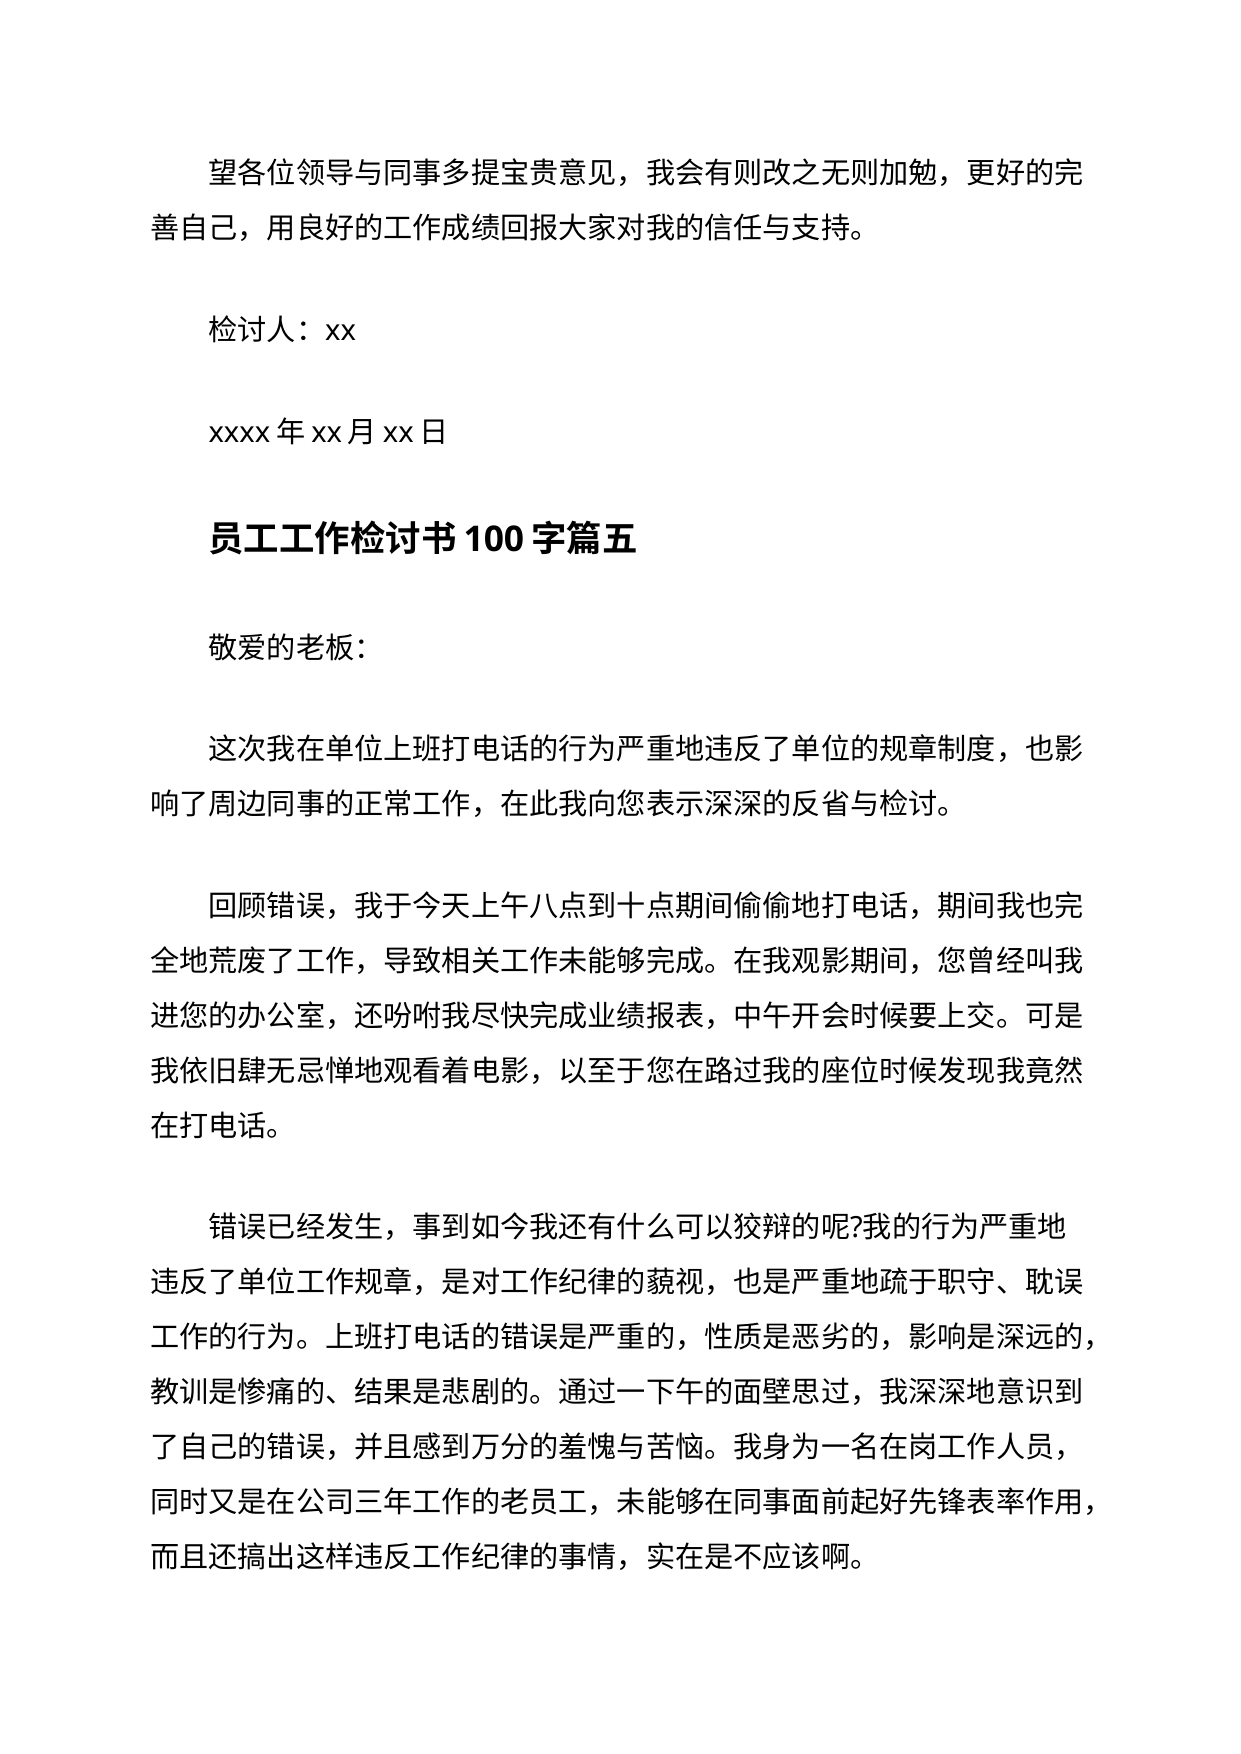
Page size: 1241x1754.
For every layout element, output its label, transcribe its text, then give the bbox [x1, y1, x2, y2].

text 这次我在单位上班打电话的行为严重地违反了单位的规章制度，也影响了周边同事的正常工作，在此我向您表示深深的反省与检讨。 [150, 726, 1090, 823]
text 检讨人：xx [150, 307, 1090, 349]
text 回顾错误，我于今天上午八点到十点期间偷偷地打电话，期间我也完全地荒废了工作，导致相关工作未能够完成。在我观影期间，您曾经叫我进您的办公室，还吩咐我尽快完成业绩报表，中午开会时候要上交。可是我依旧肆无忌惮地观看着电影，以至于您在路过我的座位时候发现我竟然在打电话。 [150, 883, 1090, 1144]
text 员工工作检讨书100字篇五 [150, 511, 1090, 562]
text 错误已经发生，事到如今我还有什么可以狡辩的呢?我的行为严重地违反了单位工作规章，是对工作纪律的藐视，也是严重地疏于职守、耽误工作的行为。上班打电话的错误是严重的，性质是恶劣的，影响是深远的，教训是惨痛的、结果是悲剧的。通过一下午的面壁思过，我深深地意识到了自己的错误，并且感到万分的羞愧与苦恼。我身为一名在岗工作人员，同时又是在公司三年工作的老员工，未能够在同事面前起好先锋表率作用，而且还搞出这样违反工作纪律的事情，实在是不应该啊。 [150, 1204, 1090, 1576]
text 望各位领导与同事多提宝贵意见，我会有则改之无则加勉，更好的完善自己，用良好的工作成绩回报大家对我的信任与支持。 [150, 150, 1090, 247]
text 敬爱的老板： [150, 624, 1090, 666]
text xxxx年xx月xx日 [150, 409, 1090, 451]
